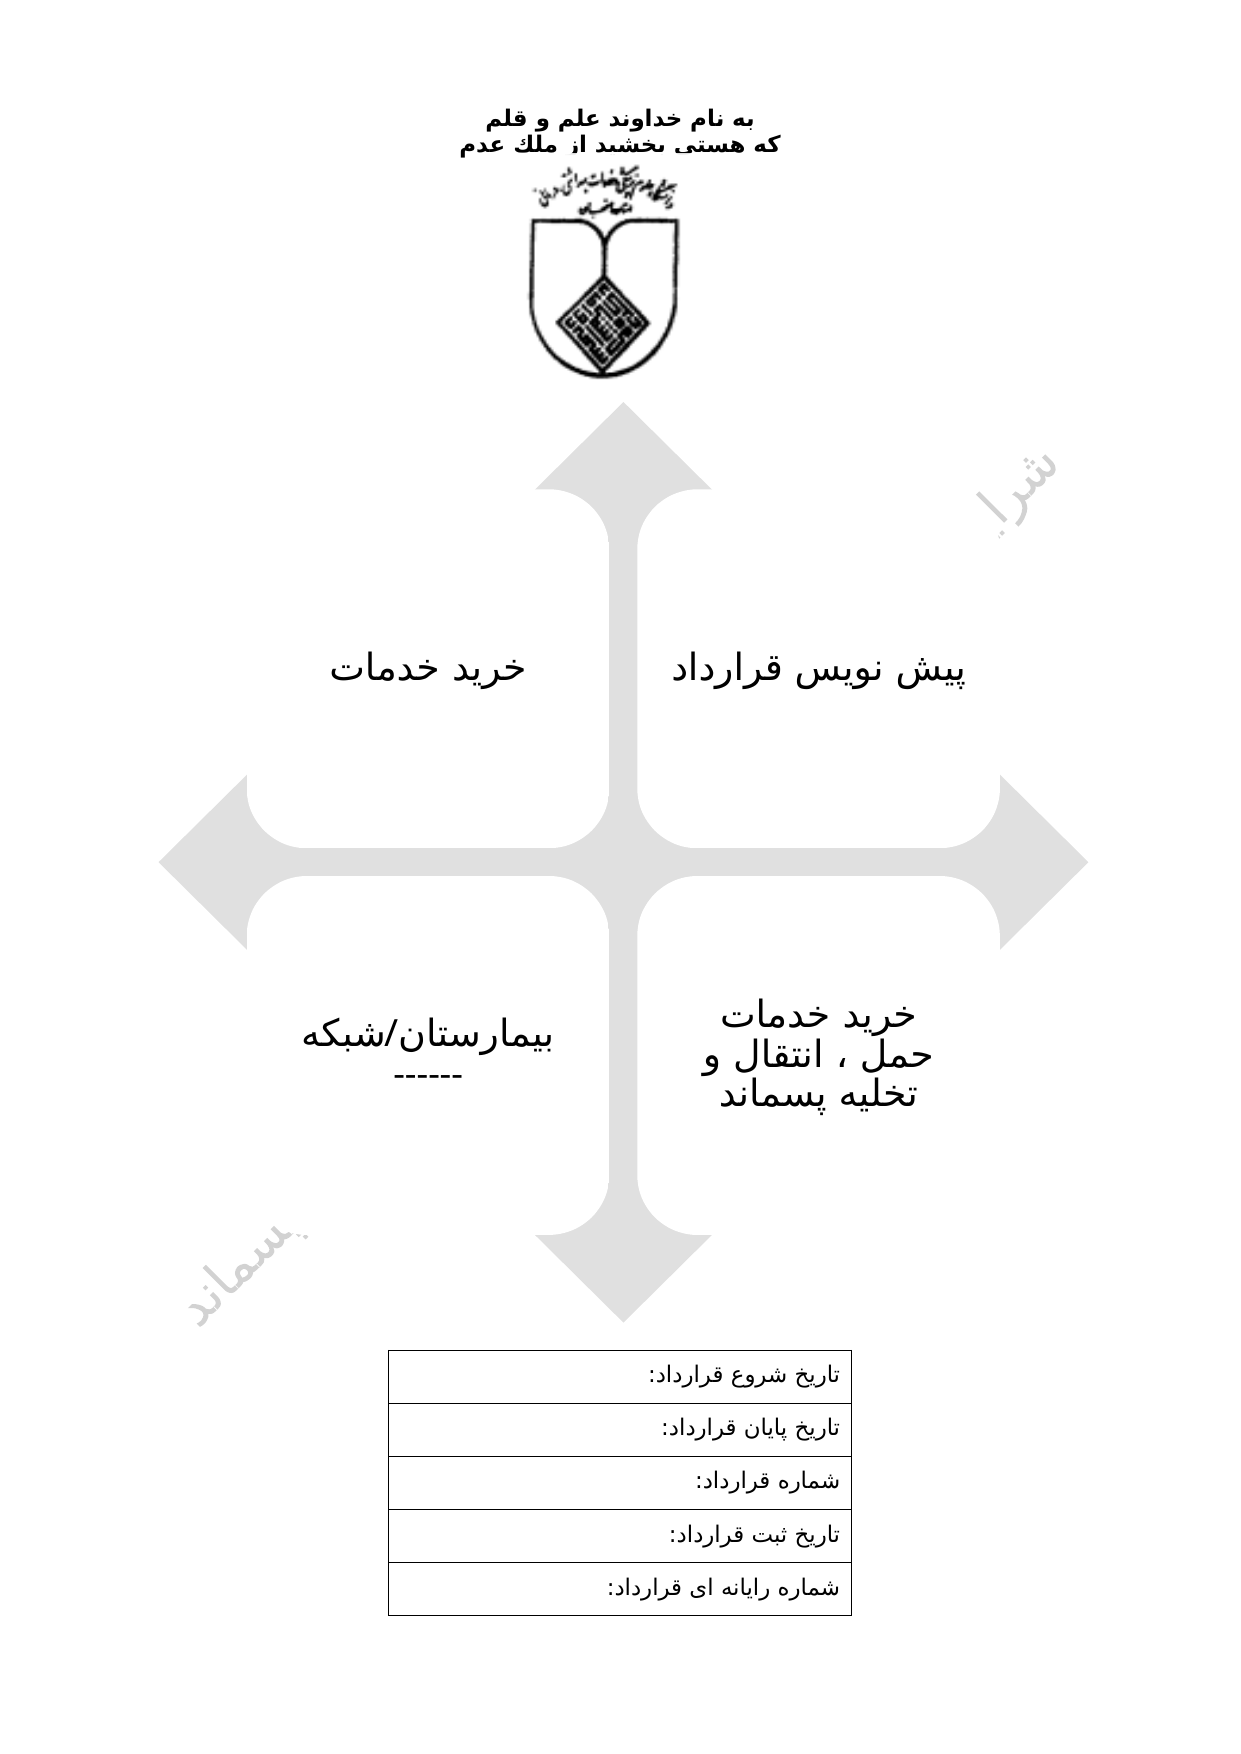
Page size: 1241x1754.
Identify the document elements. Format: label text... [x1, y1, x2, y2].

table_cell تاریخ ثبت قرارداد: [389, 1510, 851, 1562]
text به نام خداوند علم و قلم كه هستي بخشيد از ملك عدم [150, 105, 1090, 158]
table_cell شماره قرارداد: [389, 1457, 851, 1509]
table_cell شماره رایانه ای قرارداد: [389, 1563, 851, 1615]
table_cell تاریخ پایان قرارداد: [389, 1404, 851, 1456]
table_header تاریخ شروع قرارداد: [389, 1351, 851, 1403]
